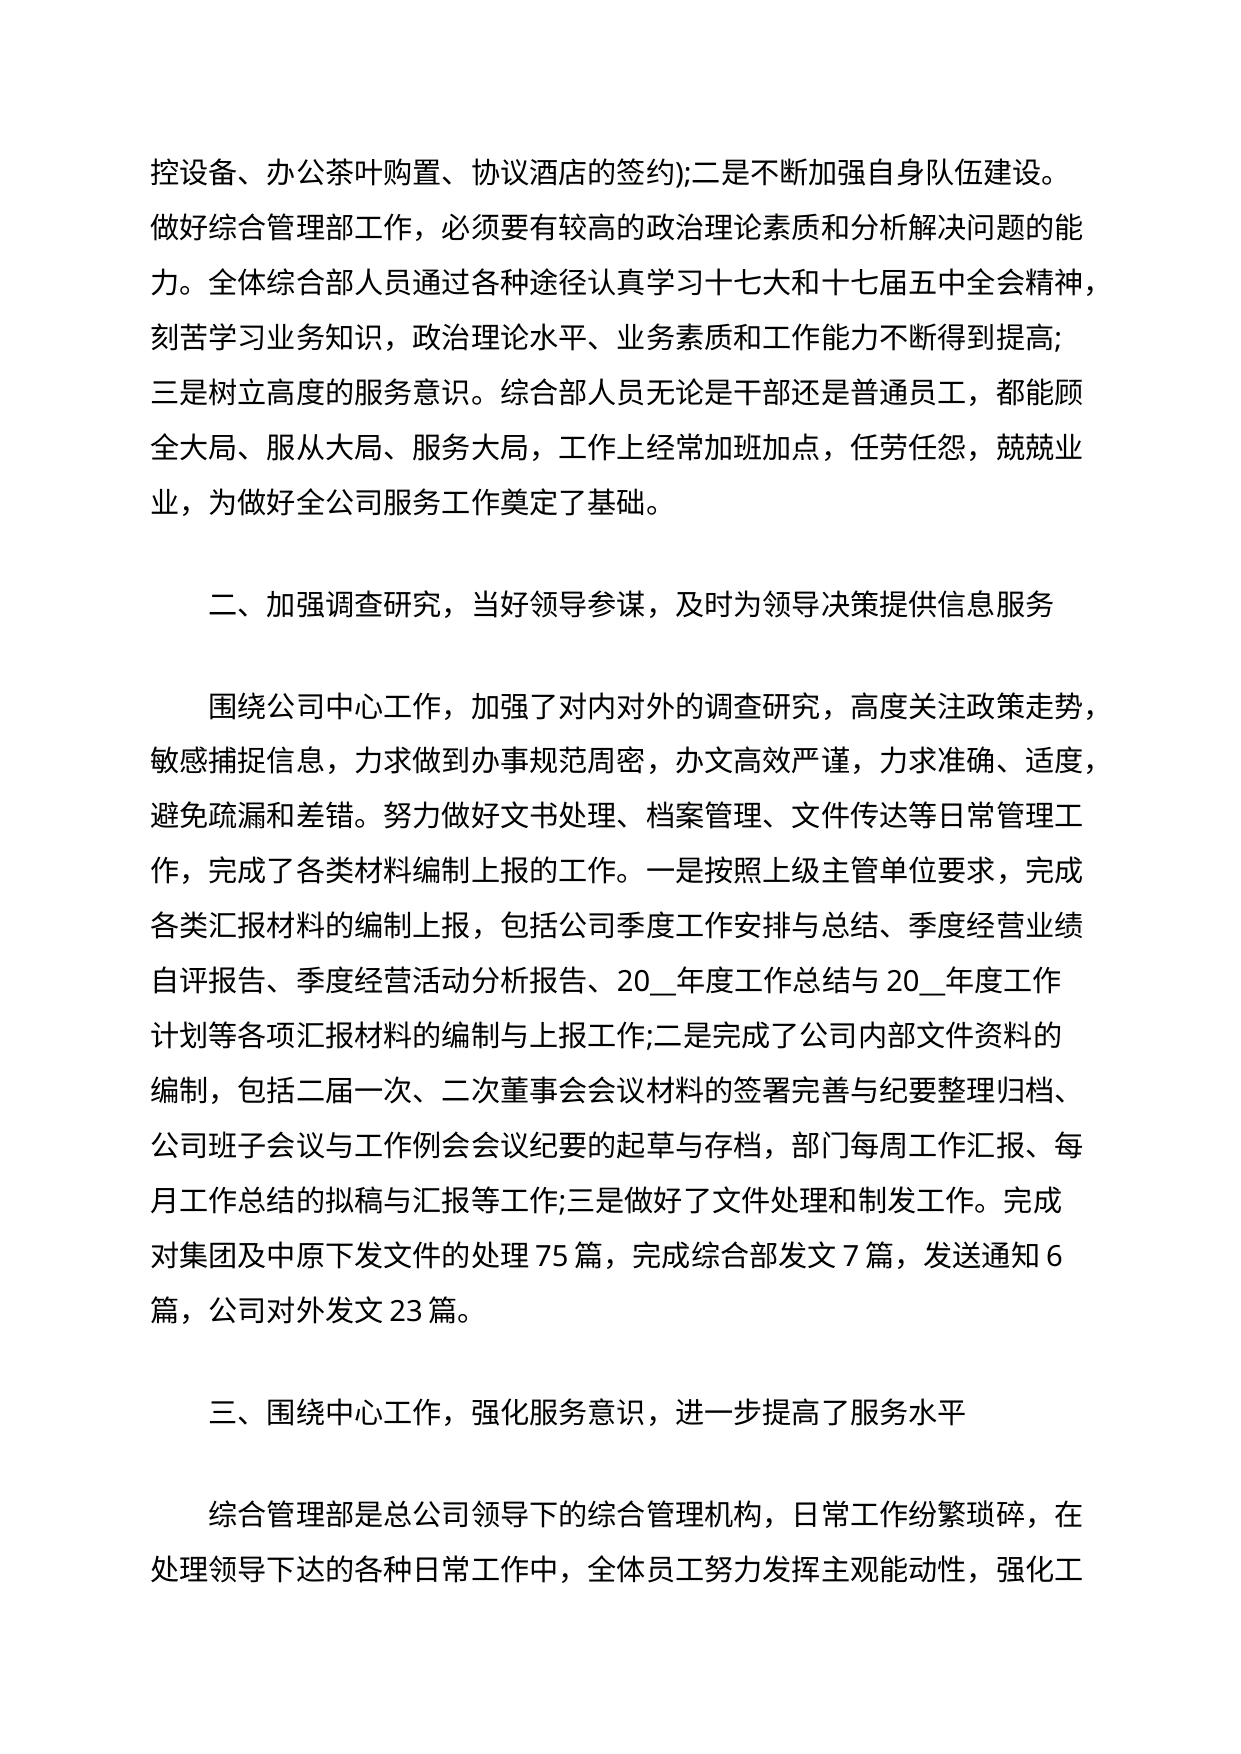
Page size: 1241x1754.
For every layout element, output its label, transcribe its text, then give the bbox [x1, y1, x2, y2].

text 二、加强调查研究，当好领导参谋，及时为领导决策提供信息服务 [150, 581, 1090, 624]
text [150, 1491, 1090, 1588]
text 三、围绕中心工作，强化服务意识，进一步提高了服务水平 [150, 1389, 1090, 1432]
text 围绕公司中心工作，加强了对内对外的调查研究，高度关注政策走势，敏感捕捉信息，力求做到办事规范周密，办文高效严谨，力求准确、适度，避免疏漏和差错。努力做好文书处理、档案管理、文件传达等日常管理工作，完成了各类材料编制上报的工作。一是按照上级主管单位要求，完成各类汇报材料的编制上报，包括公司季度工作安排与总结、季度经营业绩自评报告、季度经营活动分析报告、20__年度工作总结与20__年度工作计划等各项汇报材料的编制与上报工作;二是完成了公司内部文件资料的编制，包括二届一次、二次董事会会议材料的签署完善与纪要整理归档、公司班子会议与工作例会会议纪要的起草与存档，部门每周工作汇报、每月工作总结的拟稿与汇报等工作;三是做好了文件处理和制发工作。完成对集团及中原下发文件的处理75篇，完成综合部发文7篇，发送通知6篇，公司对外发文23篇。 [150, 683, 1090, 1330]
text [150, 150, 1090, 522]
